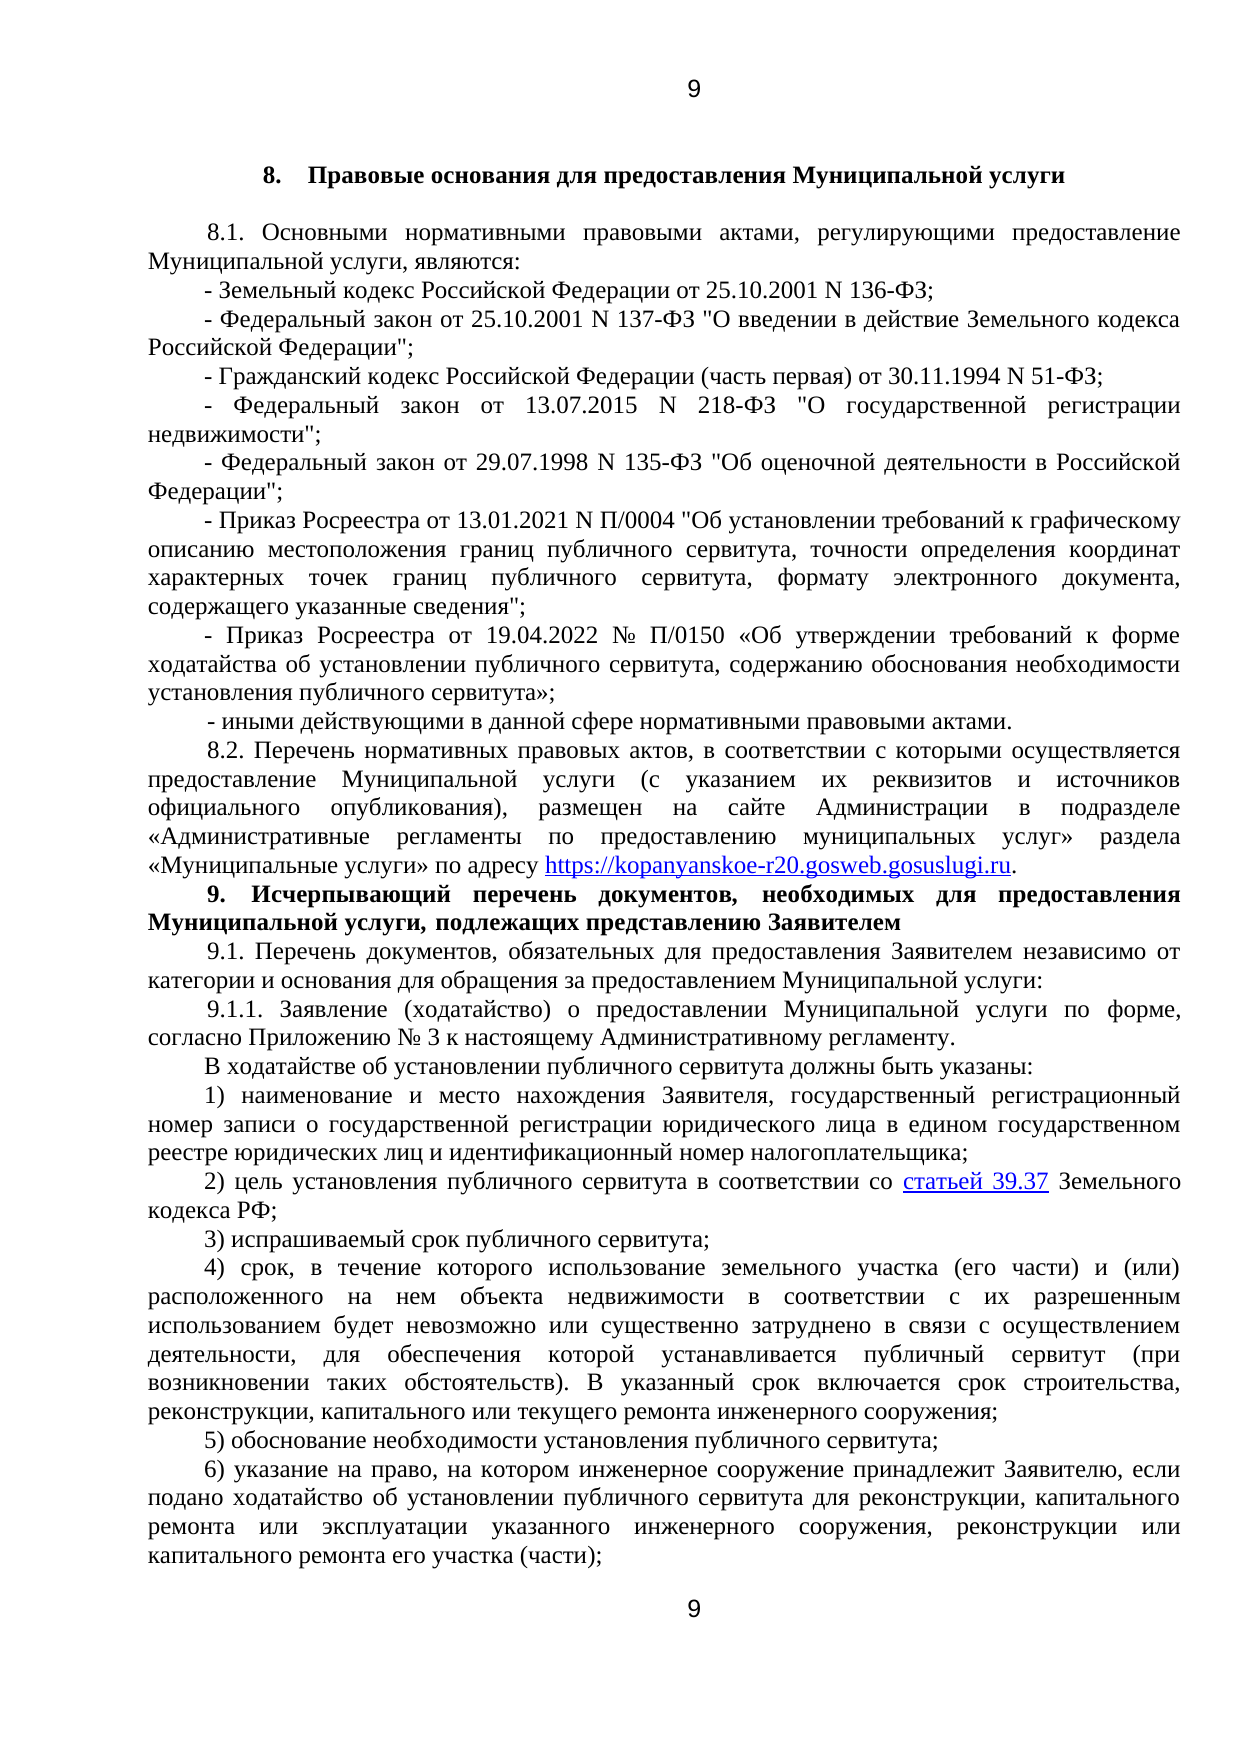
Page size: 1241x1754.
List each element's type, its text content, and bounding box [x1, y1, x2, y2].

text 5) обоснование необходимости установления публичного сервитута; [148, 1425, 1181, 1454]
list Правовые основания для предоставления Муниципальной услуги [148, 160, 1181, 189]
text - Земельный кодекс Российской Федерации от 25.10.2001 N 136-ФЗ; [148, 275, 1181, 304]
text - Приказ Росреестра от 13.01.2021 N П/0004 "Об установлении требований к графическому описанию местоположения границ публичного сервитута, точности определения координат характерных точек границ публичного сервитута, формату электронного документа, содержащего указанные сведения"; [148, 505, 1181, 620]
list Исчерпывающий перечень документов, необходимых для предоставления Муниципальной услуги, подлежащих представлению Заявителем [148, 879, 1181, 936]
text 6) указание на право, на котором инженерное сооружение принадлежит Заявителю, если подано ходатайство об установлении публичного сервитута для реконструкции, капитального ремонта или эксплуатации указанного инженерного сооружения, реконструкции или капитального ремонта его участка (части); [148, 1454, 1181, 1569]
text 9.1. Перечень документов, обязательных для предоставления Заявителем независимо от категории и основания для обращения за предоставлением Муниципальной услуги: [148, 936, 1181, 994]
text 1) наименование и место нахождения Заявителя, государственный регистрационный номер записи о государственной регистрации юридического лица в едином государственном реестре юридических лиц и идентификационный номер налогоплательщика; [148, 1080, 1181, 1166]
text 3) испрашиваемый срок публичного сервитута; [148, 1224, 1181, 1252]
text - Гражданский кодекс Российской Федерации (часть первая) от 30.11.1994 N 51-ФЗ; [148, 361, 1181, 390]
text В ходатайстве об установлении публичного сервитута должны быть указаны: [148, 1051, 1181, 1080]
text - Федеральный закон от 29.07.1998 N 135-ФЗ "Об оценочной деятельности в Российской Федерации"; [148, 447, 1181, 505]
text - Приказ Росреестра от 19.04.2022 № П/0150 «Об утверждении требований к форме ходатайства об установлении публичного сервитута, содержанию обоснования необходимости установления публичного сервитута»; [148, 620, 1181, 706]
text 8.1. Основными нормативными правовыми актами, регулирующими предоставление Муниципальной услуги, являются: [148, 217, 1181, 275]
text - иными действующими в данной сфере нормативными правовыми актами. [148, 706, 1181, 735]
text 9.1.1. Заявление (ходатайство) о предоставлении Муниципальной услуги по форме, согласно Приложению № 3 к настоящему Административному регламенту. [148, 994, 1181, 1051]
text 2) цель установления публичного сервитута в соответствии со статьей 39.37 Земельного кодекса РФ; [148, 1166, 1181, 1224]
text - Федеральный закон от 25.10.2001 N 137-ФЗ "О введении в действие Земельного кодекса Российской Федерации"; [148, 304, 1181, 361]
text - Федеральный закон от 13.07.2015 N 218-ФЗ "О государственной регистрации недвижимости"; [148, 390, 1181, 447]
text 8.2. Перечень нормативных правовых актов, в соответствии с которыми осуществляется предоставление Муниципальной услуги (с указанием их реквизитов и источников официального опубликования), размещен на сайте Администрации в подразделе «Административные регламенты по предоставлению муниципальных услуг» раздела «Муниципальные услуги» по адресу https://kopanyanskoe-r20.gosweb.gosuslugi.ru. [148, 735, 1181, 879]
text 4) срок, в течение которого использование земельного участка (его части) и (или) расположенного на нем объекта недвижимости в соответствии с их разрешенным использованием будет невозможно или существенно затруднено в связи с осуществлением деятельности, для обеспечения которой устанавливается публичный сервитут (при возникновении таких обстоятельств). В указанный срок включается срок строительства, реконструкции, капитального или текущего ремонта инженерного сооружения; [148, 1252, 1181, 1425]
